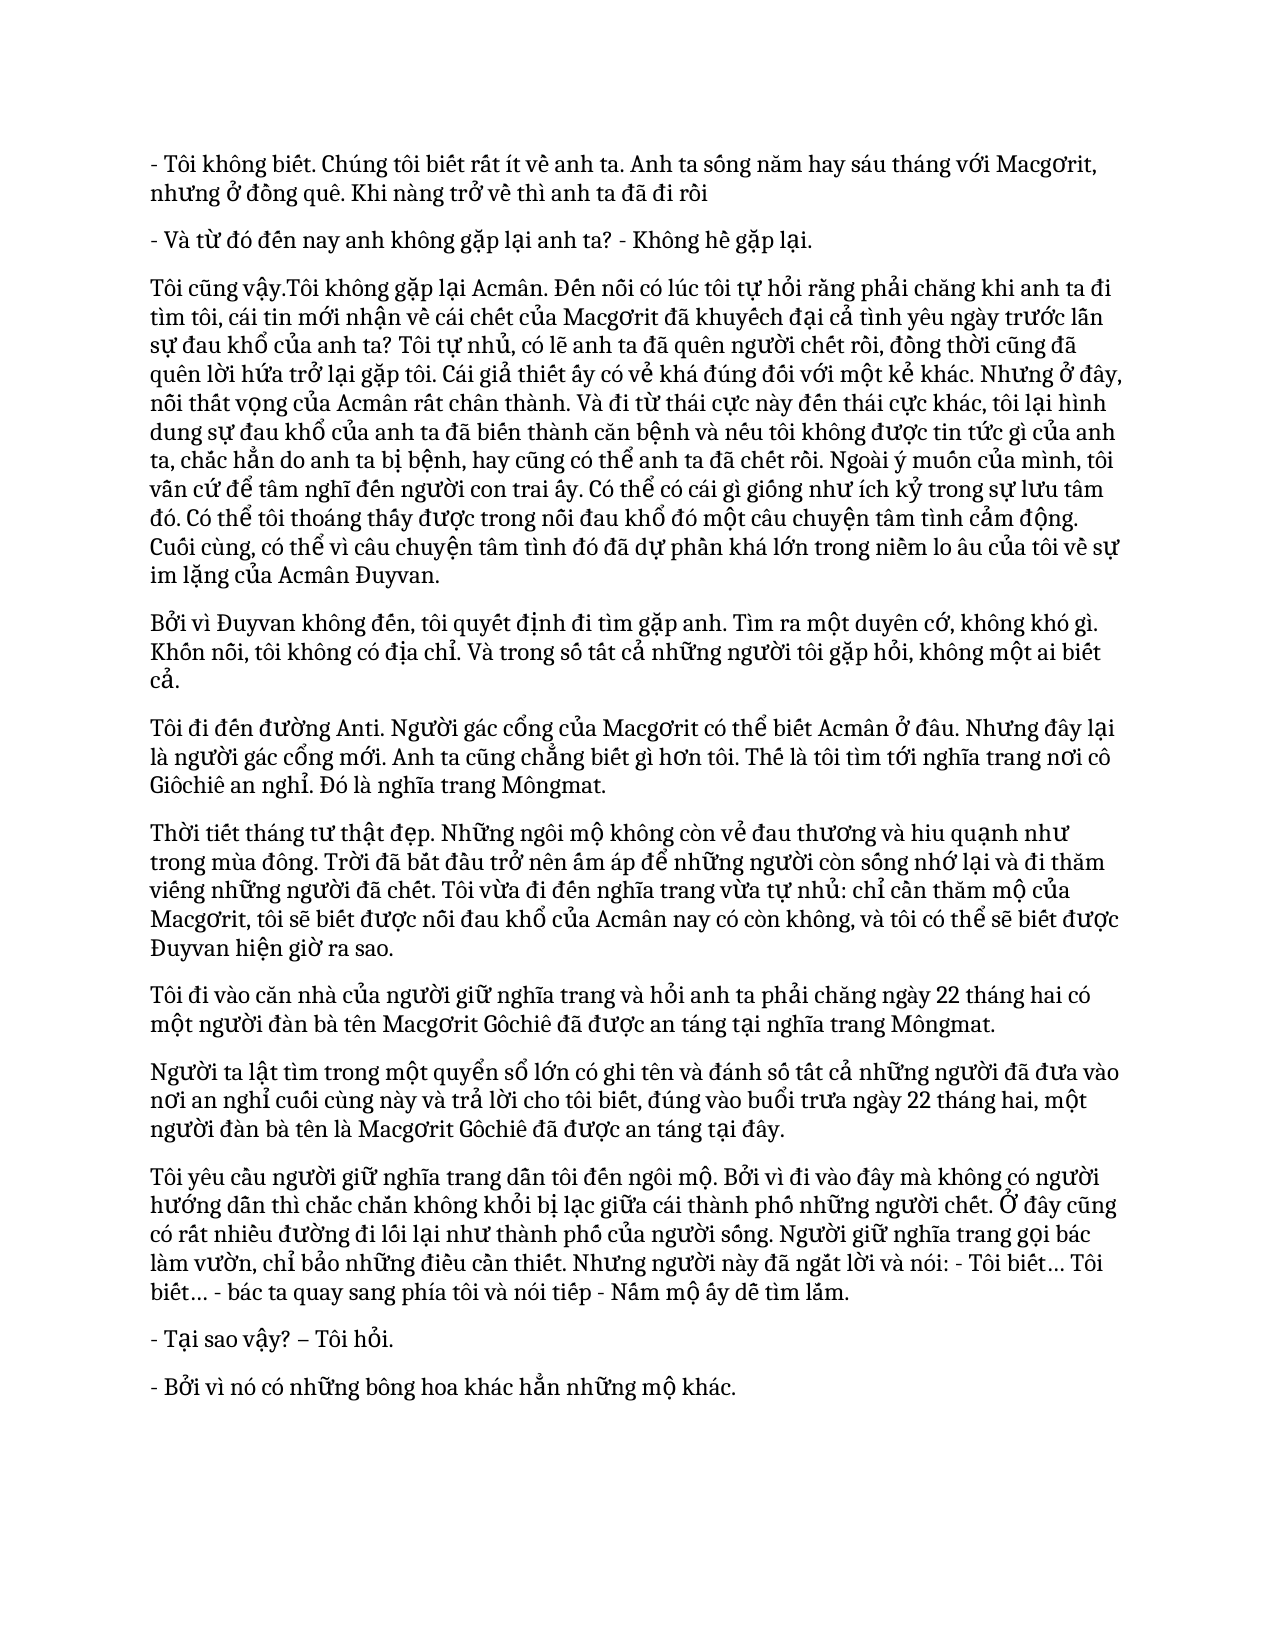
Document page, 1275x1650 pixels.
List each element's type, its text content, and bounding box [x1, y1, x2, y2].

text Tôi yêu cầu người giữ nghĩa trang dẫn tôi đến ngôi mộ. Bởi vì đi vào đây mà không có người hướng dẫn thì chắc chắn không khỏi bị lạc giữa cái thành phố những người chết. Ở đây cũng có rất nhiều đường đi lối lại như thành phố của người sống. Người giữ nghĩa trang gọi bác làm vườn, chỉ bảo những điều cần thiết. Nhưng người này đã ngắt lời và nói: - Tôi biết… Tôi biết… - bác ta quay sang phía tôi và nói tiếp - Nấm mộ ấy dễ tìm lắm. [150, 1162, 1125, 1306]
text - Tôi không biết. Chúng tôi biết rất ít về anh ta. Anh ta sống năm hay sáu tháng với Macgơrit, nhưng ở đồng quê. Khi nàng trở về thì anh ta đã đi rồi [150, 150, 1125, 207]
text - Bởi vì nó có những bông hoa khác hẳn những mộ khác. [150, 1372, 1125, 1401]
text Tôi đi đến đường Anti. Người gác cổng của Macgơrit có thể biết Acmân ở đâu. Nhưng đây lại là người gác cổng mới. Anh ta cũng chẳng biết gì hơn tôi. Thế là tôi tìm tới nghĩa trang nơi cô Giôchiê an nghỉ. Đó là nghĩa trang Môngmat. [150, 714, 1125, 800]
text - Tại sao vậy? – Tôi hỏi. [150, 1325, 1125, 1354]
text Tôi đi vào căn nhà của người giữ nghĩa trang và hỏi anh ta phải chăng ngày 22 tháng hai có một người đàn bà tên Macgơrit Gôchiê đã được an táng tại nghĩa trang Môngmat. [150, 981, 1125, 1039]
text Thời tiết tháng tư thật đẹp. Những ngôi mộ không còn vẻ đau thương và hiu quạnh như trong mùa đông. Trời đã bắt đầu trở nên ấm áp để những người còn sống nhớ lại và đi thăm viếng những người đã chết. Tôi vừa đi đến nghĩa trang vừa tự nhủ: chỉ cần thăm mộ của Macgơrit, tôi sẽ biết được nỗi đau khổ của Acmân nay có còn không, và tôi có thể sẽ biết được Đuyvan hiện giờ ra sao. [150, 819, 1125, 962]
text Bởi vì Đuyvan không đến, tôi quyết định đi tìm gặp anh. Tìm ra một duyên cớ, không khó gì. Khốn nỗi, tôi không có địa chỉ. Và trong số tất cả những người tôi gặp hỏi, không một ai biết cả. [150, 609, 1125, 695]
text - Và từ đó đến nay anh không gặp lại anh ta? - Không hề gặp lại. [150, 226, 1125, 255]
text Tôi cũng vậy.Tôi không gặp lại Acmân. Đến nỗi có lúc tôi tự hỏi rằng phải chăng khi anh ta đi tìm tôi, cái tin mới nhận về cái chết của Macgơrit đã khuyếch đại cả tình yêu ngày trước lẫn sự đau khổ của anh ta? Tôi tự nhủ, có lẽ anh ta đã quên người chết rồi, đồng thời cũng đã quên lời hứa trở lại gặp tôi. Cái giả thiết ấy có vẻ khá đúng đối với một kẻ khác. Nhưng ở đây, nỗi thất vọng của Acmân rất chân thành. Và đi từ thái cực này đến thái cực khác, tôi lại hình dung sự đau khổ của anh ta đã biến thành căn bệnh và nếu tôi không được tin tức gì của anh ta, chắc hẳn do anh ta bị bệnh, hay cũng có thể anh ta đã chết rồi. Ngoài ý muốn của mình, tôi vẫn cứ để tâm nghĩ đến người con trai ấy. Có thể có cái gì giống như ích kỷ trong sự lưu tâm đó. Có thể tôi thoáng thấy được trong nỗi đau khổ đó một câu chuyện tâm tình cảm động. Cuối cùng, có thể vì câu chuyện tâm tình đó đã dự phần khá lớn trong niềm lo âu của tôi về sự im lặng của Acmân Đuyvan. [150, 274, 1125, 590]
text Người ta lật tìm trong một quyển sổ lớn có ghi tên và đánh số tất cả những người đã đưa vào nơi an nghỉ cuối cùng này và trả lời cho tôi biết, đúng vào buổi trưa ngày 22 tháng hai, một người đàn bà tên là Macgơrit Gôchiê đã được an táng tại đây. [150, 1057, 1125, 1144]
